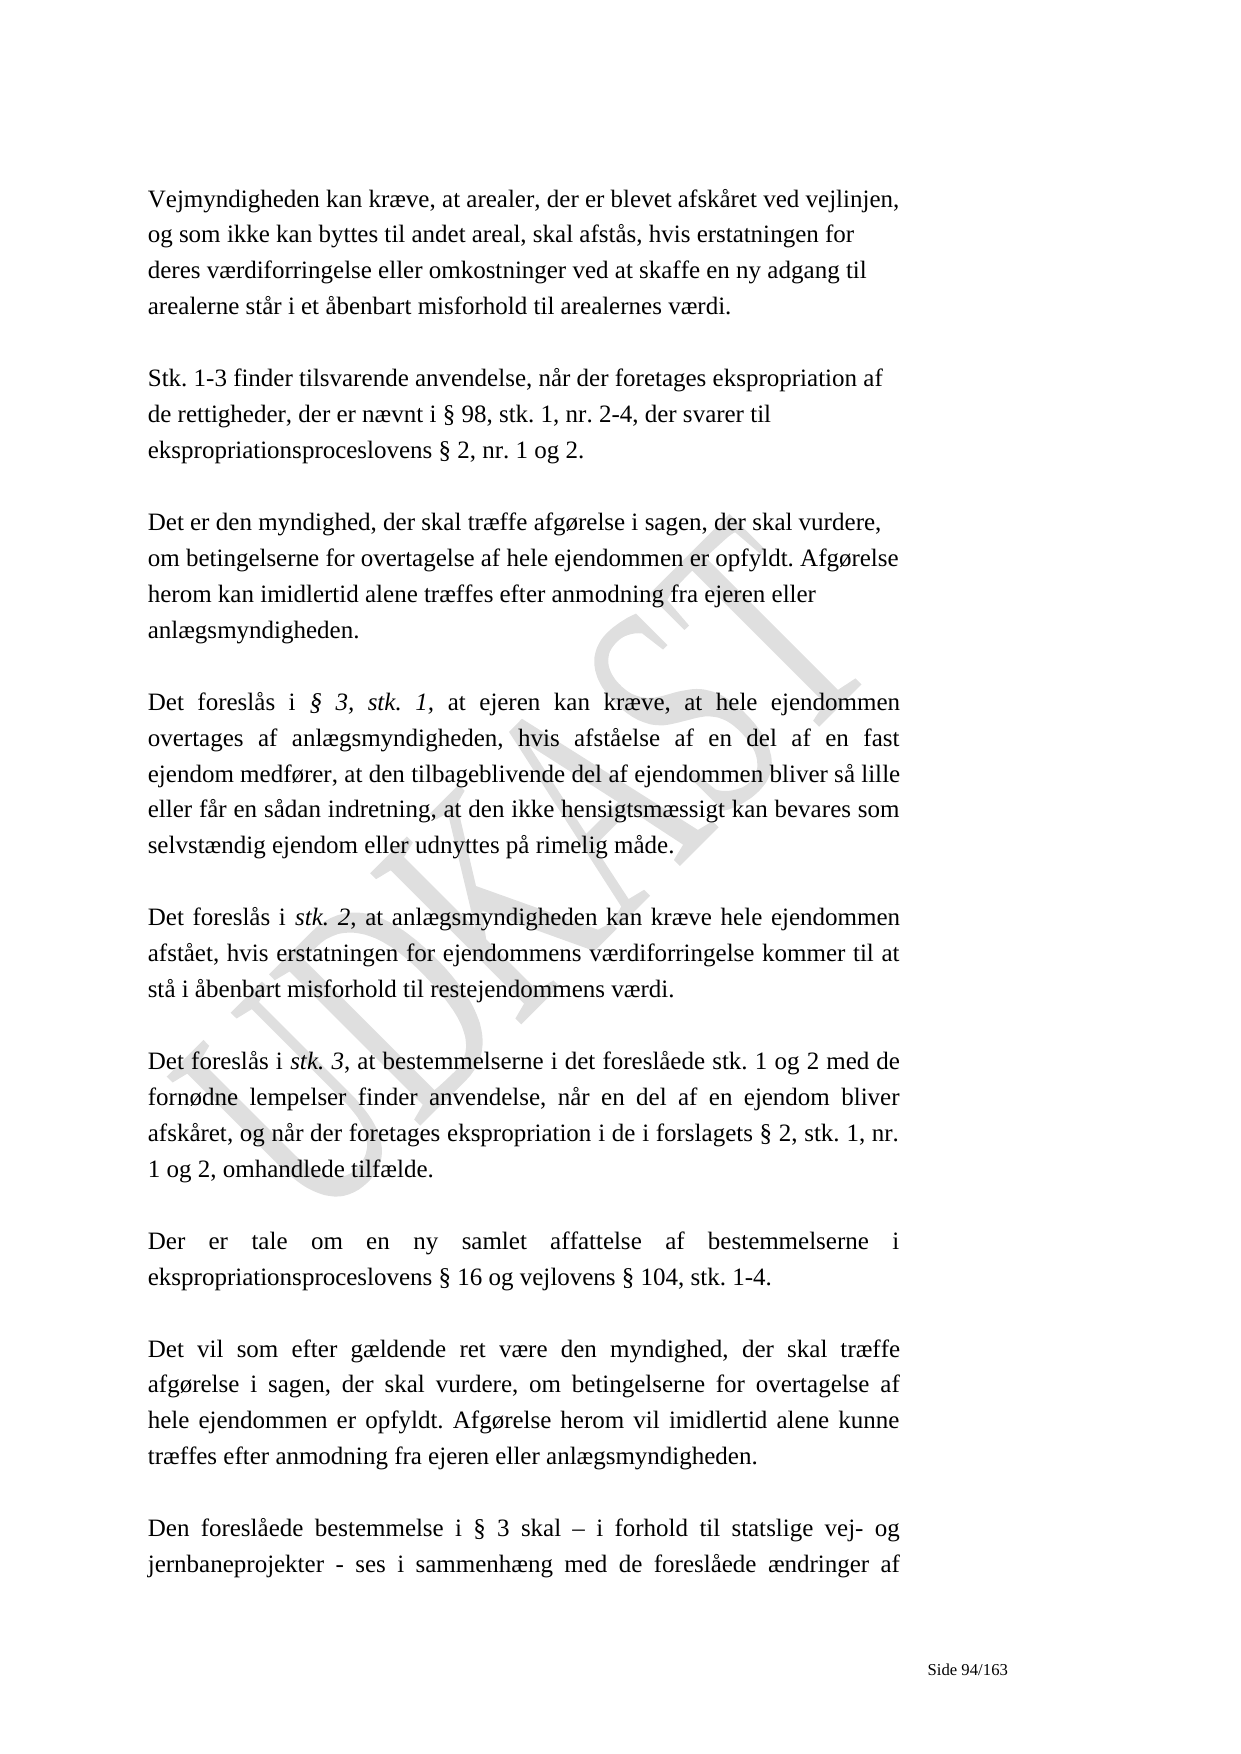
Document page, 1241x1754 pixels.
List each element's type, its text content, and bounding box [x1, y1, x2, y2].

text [148, 1513, 901, 1578]
text Det er den myndighed, der skal træffe afgørelse i sagen, der skal vurdere, om betingelserne for overtagelse af hele ejendommen er opfyldt. Afgørelse herom kan imidlertid alene træffes efter anmodning fra ejeren eller anlægsmyndigheden. [148, 507, 901, 644]
text Stk. 1-3 finder tilsvarende anvendelse, når der foretages ekspropriation af de rettigheder, der er nævnt i § 98, stk. 1, nr. 2-4, der svarer til ekspropriationsproceslovens § 2, nr. 1 og 2. [148, 363, 901, 464]
text Det vil som efter gældende ret være den myndighed, der skal træffe afgørelse i sagen, der skal vurdere, om betingelserne for overtagelse af hele ejendommen er opfyldt. Afgørelse herom vil imidlertid alene kunne træffes efter anmodning fra ejeren eller anlægsmyndigheden. [148, 1334, 901, 1470]
text Det foreslås i stk. 3, at bestemmelserne i det foreslåede stk. 1 og 2 med de fornødne lempelser finder anvendelse, når en del af en ejendom bliver afskåret, og når der foretages ekspropriation i de i forslagets § 2, stk. 1, nr. 1 og 2, omhandlede tilfælde. [148, 1046, 901, 1183]
text Vejmyndigheden kan kræve, at arealer, der er blevet afskåret ved vejlinjen, og som ikke kan byttes til andet areal, skal afstås, hvis erstatningen for deres værdiforringelse eller omkostninger ved at skaffe en ny adgang til arealerne står i et åbenbart misforhold til arealernes værdi. [148, 184, 901, 320]
text Det foreslås i § 3, stk. 1, at ejeren kan kræve, at hele ejendommen overtages af anlægsmyndigheden, hvis afståelse af en del af en fast ejendom medfører, at den tilbageblivende del af ejendommen bliver så lille eller får en sådan indretning, at den ikke hensigtsmæssigt kan bevares som selvstændig ejendom eller udnyttes på rimelig måde. [148, 687, 901, 859]
text Det foreslås i stk. 2, at anlægsmyndigheden kan kræve hele ejendommen afstået, hvis erstatningen for ejendommens værdiforringelse kommer til at stå i åbenbart misforhold til restejendommens værdi. [148, 902, 901, 1003]
text Der er tale om en ny samlet affattelse af bestemmelserne i ekspropriationsproceslovens § 16 og vejlovens § 104, stk. 1-4. [148, 1226, 901, 1291]
